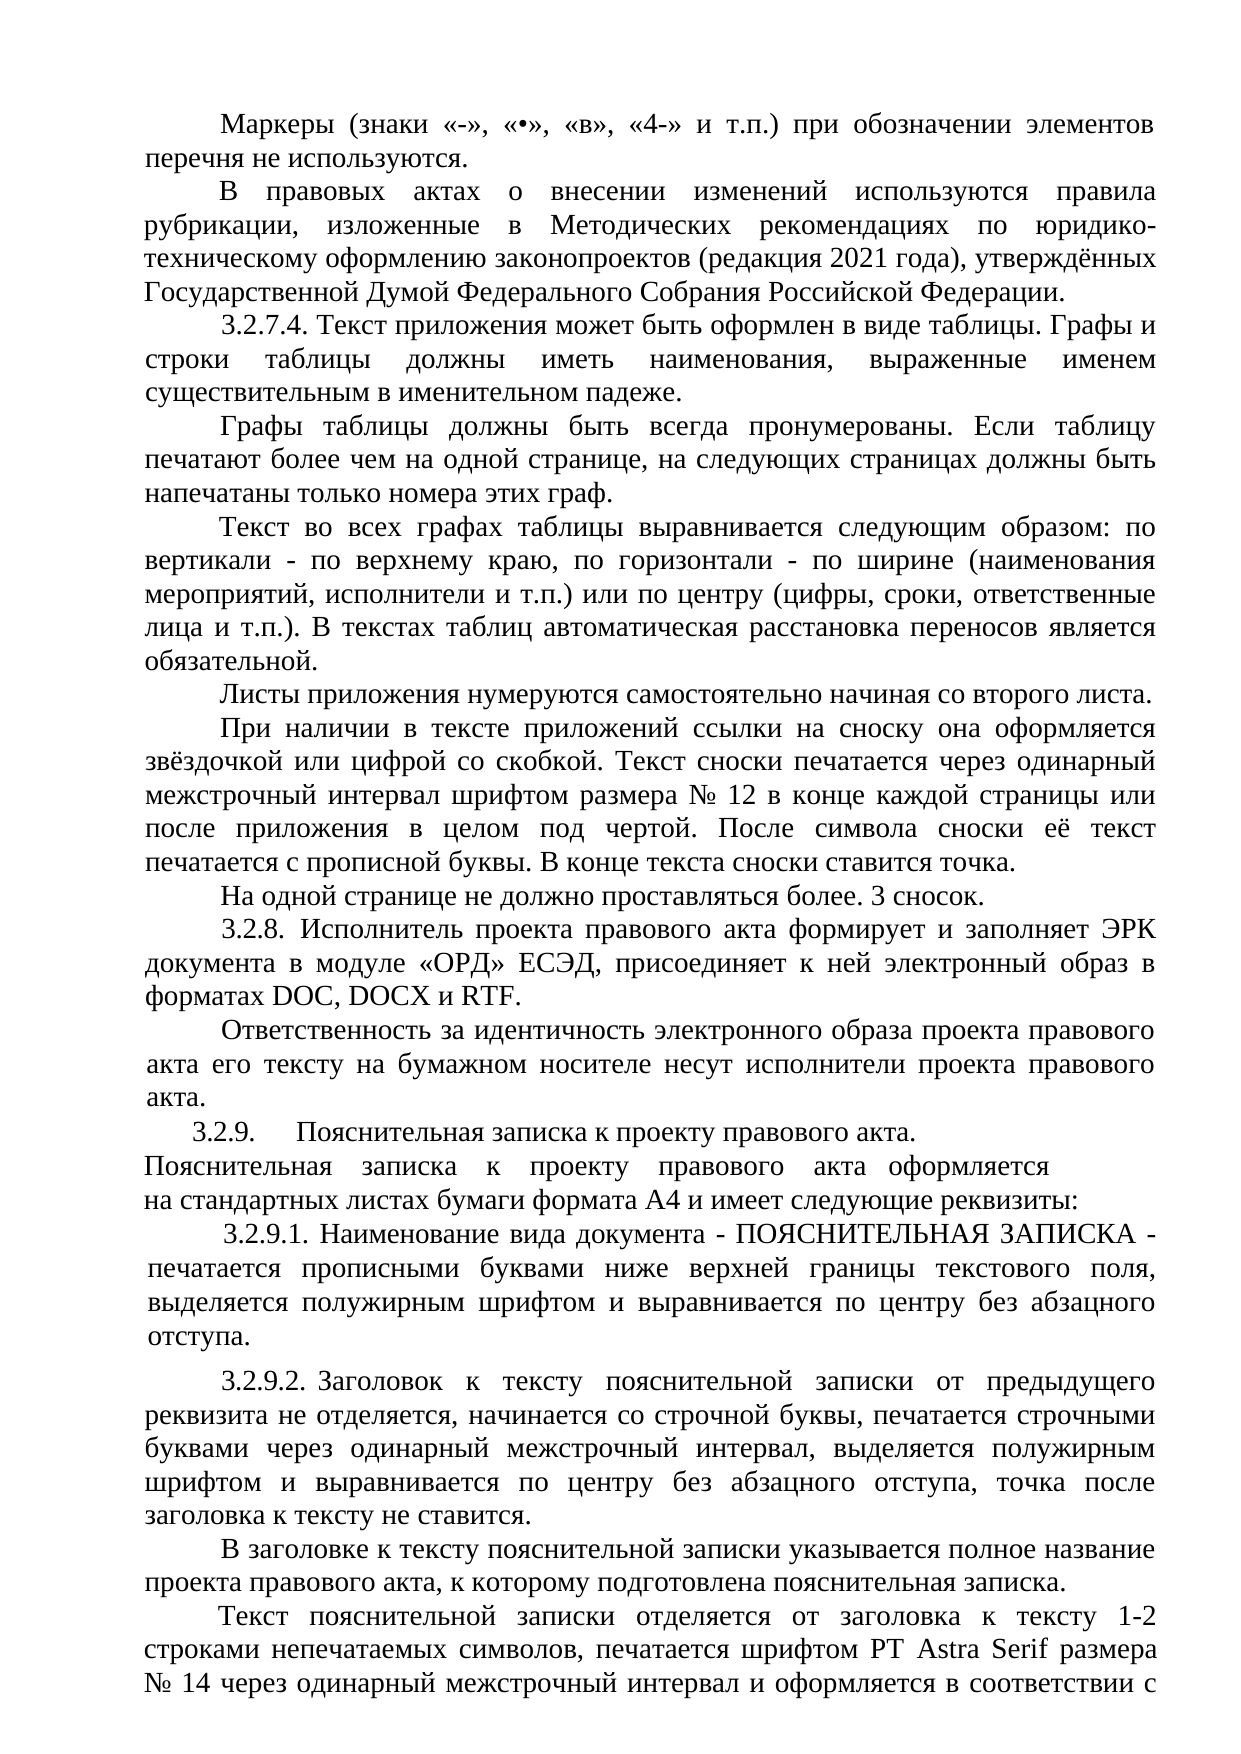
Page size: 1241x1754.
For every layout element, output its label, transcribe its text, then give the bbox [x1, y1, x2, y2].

text 3.2.8. Исполнитель проекта правового акта формирует и заполняет ЭРК документа в модуле «ОРД» ЕСЭД, присоединяет к ней электронный образ в форматах DOC, DOCX и RTF. [145, 912, 1157, 1012]
text Листы приложения нумеруются самостоятельно начиная со второго листа. [144, 677, 1156, 711]
text В правовых актах о внесении изменений используются правила рубрикации, изложенные в Методических рекомендациях по юридико-техническому оформлению законопроектов (редакция 2021 года), утверждённых Государственной Думой Федерального Собрания Российской Федерации. [144, 174, 1157, 308]
text На одной странице не должно проставляться более. 3 сносок. [220, 878, 1157, 912]
text 3.2.9.2. Заголовок к тексту пояснительной записки от предыдущего реквизита не отделяется, начинается со строчной буквы, печатается строчными буквами через одинарный межстрочный интервал, выделяется полужирным шрифтом и выравнивается по центру без абзацного отступа, точка после заголовка к тексту не ставится. [144, 1364, 1156, 1531]
text 3.2.9. Пояснительная записка к проекту правового акта. Пояснительная записка к проекту правового акта оформляется [144, 1114, 1157, 1182]
text Текст во всех графах таблицы выравнивается следующим образом: по вертикали - по верхнему краю, по горизонтали - по ширине (наименования мероприятий, исполнители и т.п.) или по центру (цифры, сроки, ответственные лица и т.п.). В текстах таблиц автоматическая расстановка переносов является обязательной. [144, 509, 1157, 677]
text В заголовке к тексту пояснительной записки указывается полное название проекта правового акта, к которому подготовлена пояснительная записка. [144, 1531, 1156, 1598]
text Графы таблицы должны быть всегда пронумерованы. Если таблицу печатают более чем на одной странице, на следующих страницах должны быть напечатаны только номера этих граф. [144, 409, 1157, 509]
text При наличии в тексте приложений ссылки на сноску она оформляется звёздочкой или цифрой со скобкой. Текст сноски печатается через одинарный межстрочный интервал шрифтом размера № 12 в конце каждой страницы или после приложения в целом под чертой. После символа сноски её текст печатается с прописной буквы. В конце текста сноски ставится точка. [145, 711, 1157, 878]
text Ответственность за идентичность электронного образа проекта правового акта его тексту на бумажном носителе несут исполнители проекта правового акта. [146, 1013, 1155, 1113]
text 3.2.9.1. Наименование вида документа - ПОЯСНИТЕЛЬНАЯ ЗАПИСКА -печатается прописными буквами ниже верхней границы текстового поля, выделяется полужирным шрифтом и выравнивается по центру без абзацного отступа. [147, 1216, 1157, 1352]
text Маркеры (знаки «-», «•», «в», «4-» и т.п.) при обозначении элементов перечня не используются. [145, 107, 1155, 174]
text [144, 1598, 1157, 1699]
text 3.2.7.4. Текст приложения может быть оформлен в виде таблицы. Графы и строки таблицы должны иметь наименования, выраженные именем существительным в именительном падеже. [145, 308, 1157, 409]
text на стандартных листах бумаги формата А4 и имеет следующие реквизиты: [144, 1182, 1157, 1216]
